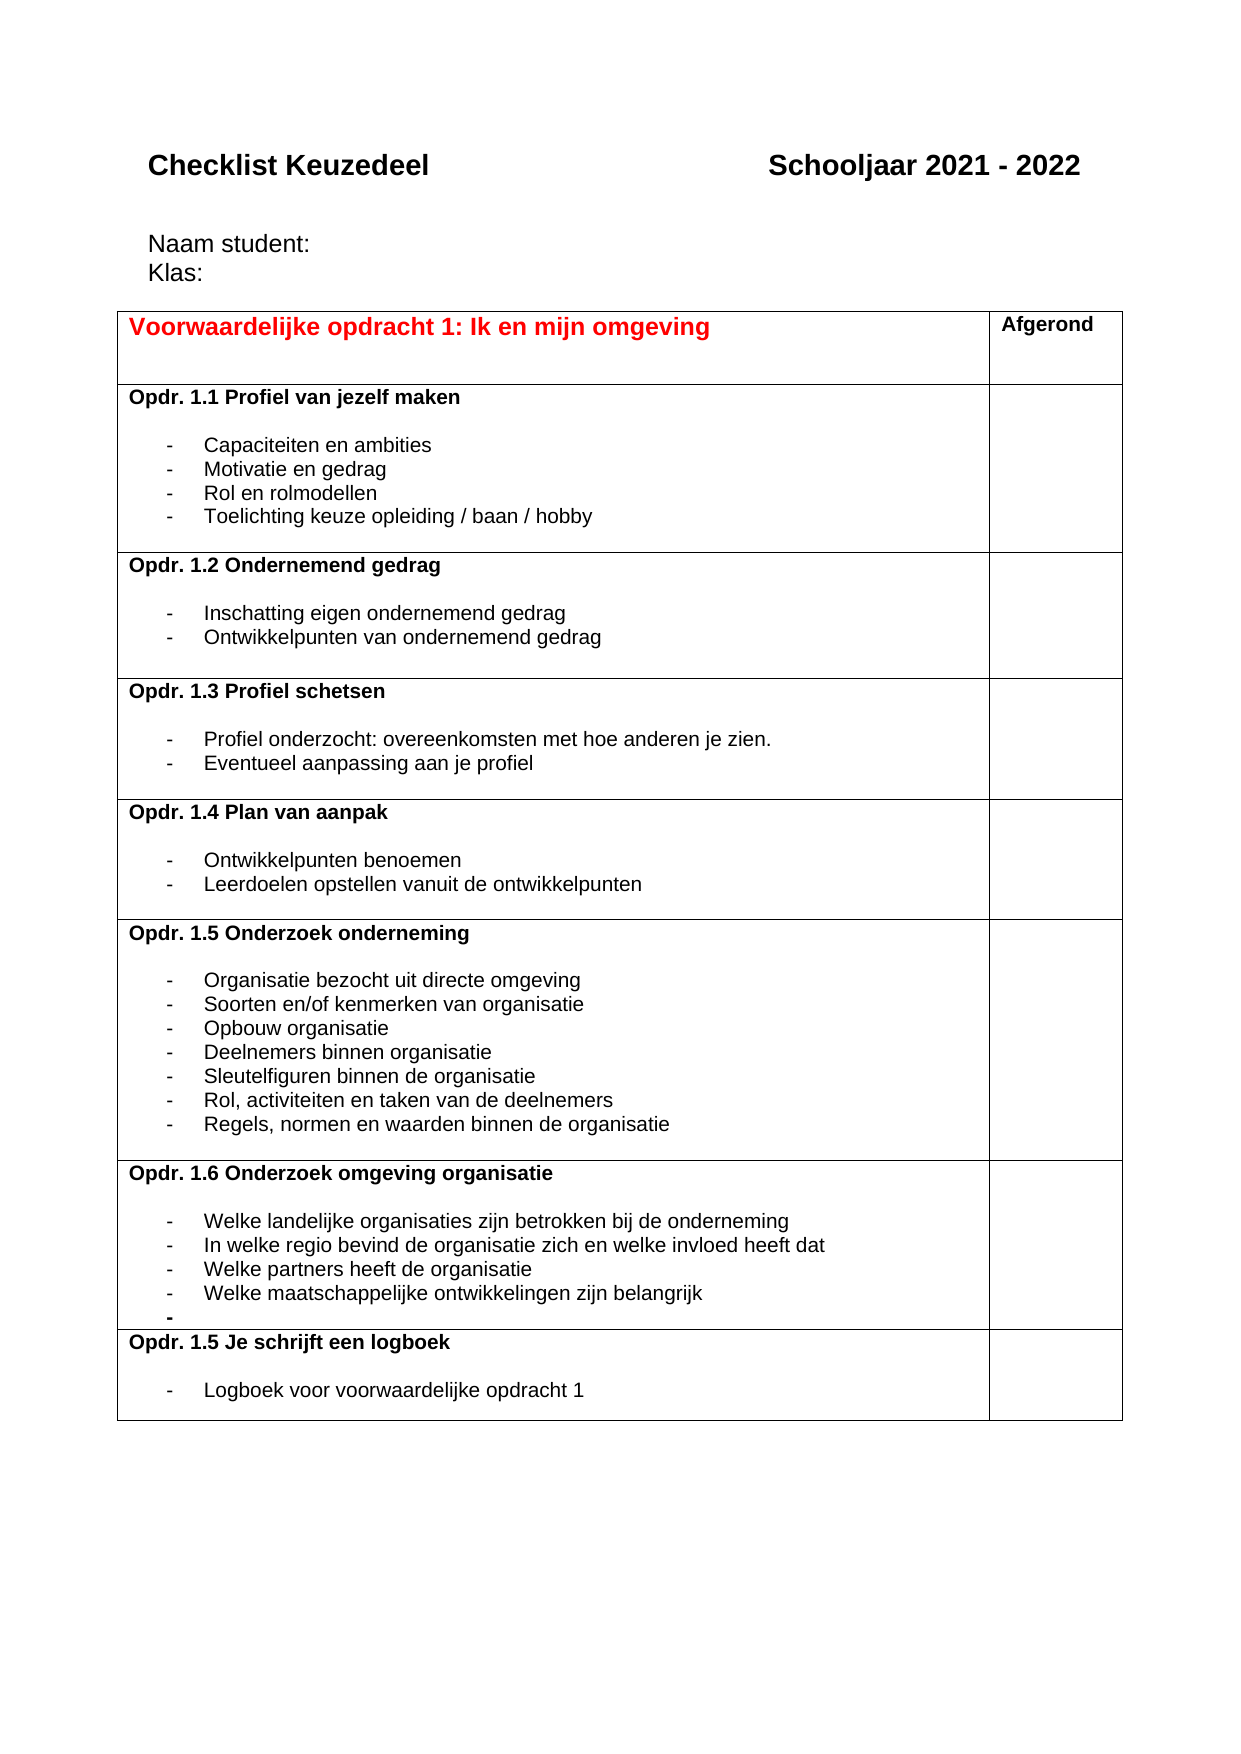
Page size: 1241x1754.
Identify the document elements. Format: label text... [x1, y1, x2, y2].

table_cell Opdr. 1.4 Plan van aanpak Ontwikkelpunten benoemen Leerdoelen opstellen vanuit de ontwikkelpunten [118, 800, 989, 919]
table_cell [990, 800, 1122, 919]
table_cell Opdr. 1.5 Je schrijft een logboek Logboek voor voorwaardelijke opdracht 1 [118, 1330, 989, 1420]
text Checklist Keuzedeel Schooljaar 2021 - 2022 [148, 148, 1092, 181]
table_cell Opdr. 1.2 Ondernemend gedrag Inschatting eigen ondernemend gedrag Ontwikkelpunten van ondernemend gedrag [118, 553, 989, 678]
text Naam student: [148, 229, 1092, 258]
table_cell [990, 1161, 1122, 1329]
text Klas: [148, 258, 1092, 287]
table_cell Opdr. 1.1 Profiel van jezelf maken Capaciteiten en ambities Motivatie en gedrag Rol en rolmodellen Toelichting keuze opleiding / baan / hobby [118, 385, 989, 552]
table_cell Opdr. 1.3 Profiel schetsen Profiel onderzocht: overeenkomsten met hoe anderen je zien. Eventueel aanpassing aan je profiel [118, 679, 989, 798]
table_cell [990, 385, 1122, 552]
table_cell [990, 1330, 1122, 1420]
table_cell [990, 553, 1122, 678]
table_cell [990, 920, 1122, 1160]
table_cell [990, 679, 1122, 798]
table_cell Opdr. 1.5 Onderzoek onderneming Organisatie bezocht uit directe omgeving Soorten en/of kenmerken van organisatie Opbouw organisatie Deelnemers binnen organisatie Sleutelfiguren binnen de organisatie Rol, activiteiten en taken van de deelnemers Regels, normen en waarden binnen de organisatie [118, 920, 989, 1160]
table_header Afgerond [990, 312, 1122, 383]
table_cell Opdr. 1.6 Onderzoek omgeving organisatie Welke landelijke organisaties zijn betrokken bij de onderneming In welke regio bevind de organisatie zich en welke invloed heeft dat Welke partners heeft de organisatie Welke maatschappelijke ontwikkelingen zijn belangrijk [118, 1161, 989, 1329]
table_header Voorwaardelijke opdracht 1: Ik en mijn omgeving [118, 312, 989, 383]
